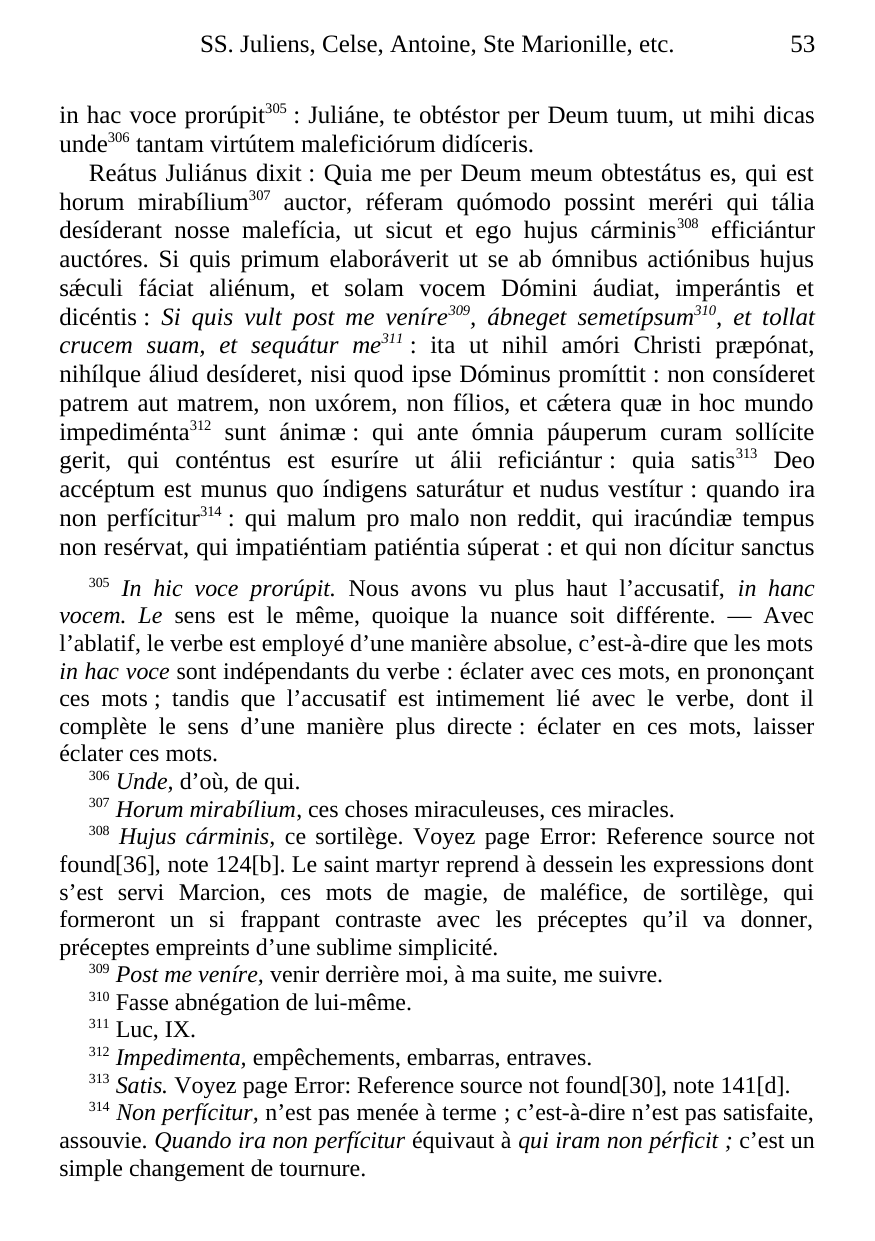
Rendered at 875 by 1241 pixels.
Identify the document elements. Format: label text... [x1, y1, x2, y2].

text Reátus Juliánus dixit : Quia me per Deum meum obtestátus es, qui est horum mirabílium auctor, réferam quómodo possint meréri qui tália desíderant nosse malefícia, ut sicut et ego hujus cárminis efficiántur auctóres. Si quis primum elaboráverit ut se ab ómnibus actiónibus hujus sǽculi fáciat aliénum, et solam vocem Dómini áudiat, imperántis et dicéntis : Si quis vult post me veníre, ábneget semetípsum, et tollat crucem suam, et sequátur me : ita ut nihil amóri Christi præpónat, nihílque áliud desíderet, nisi quod ipse Dóminus promíttit : non consíderet patrem aut matrem, non uxórem, non fílios, et cǽtera quæ in hoc mundo impediménta sunt ánimæ : qui ante ómnia páuperum curam sollícite gerit, qui conténtus est esuríre ut álii reficiántur : quia satis Deo accéptum est munus quo índigens saturátur et nudus vestítur : quando ira non perfícitur : qui malum pro malo non reddit, qui iracúndiæ tempus non resérvat, qui impatiéntiam patiéntia súperat : et qui non dícitur sanctus ántequam sit, sed elabórat ut sit. Hi tales hanc artem quam ego dídici scire possunt : ei non solum in hoc córpore degéntes hanc merebúntur grátiam, sed étiam ætérnam Christi sibi cóncinant amicítiam. [59, 158, 815, 560]
text XXVI. Nuntiántur hæc prǽsidi, Dei sanctos illǽsos ómnibus apparére, et cum uxóre ad spectáculum próperat, éxitum rei volens agnóscere. Tunc in hac voce prorúpit : Juliáne, te obtéstor per Deum tuum, ut mihi dicas unde tantam virtútem maleficiórum didíceris. [59, 100, 815, 158]
